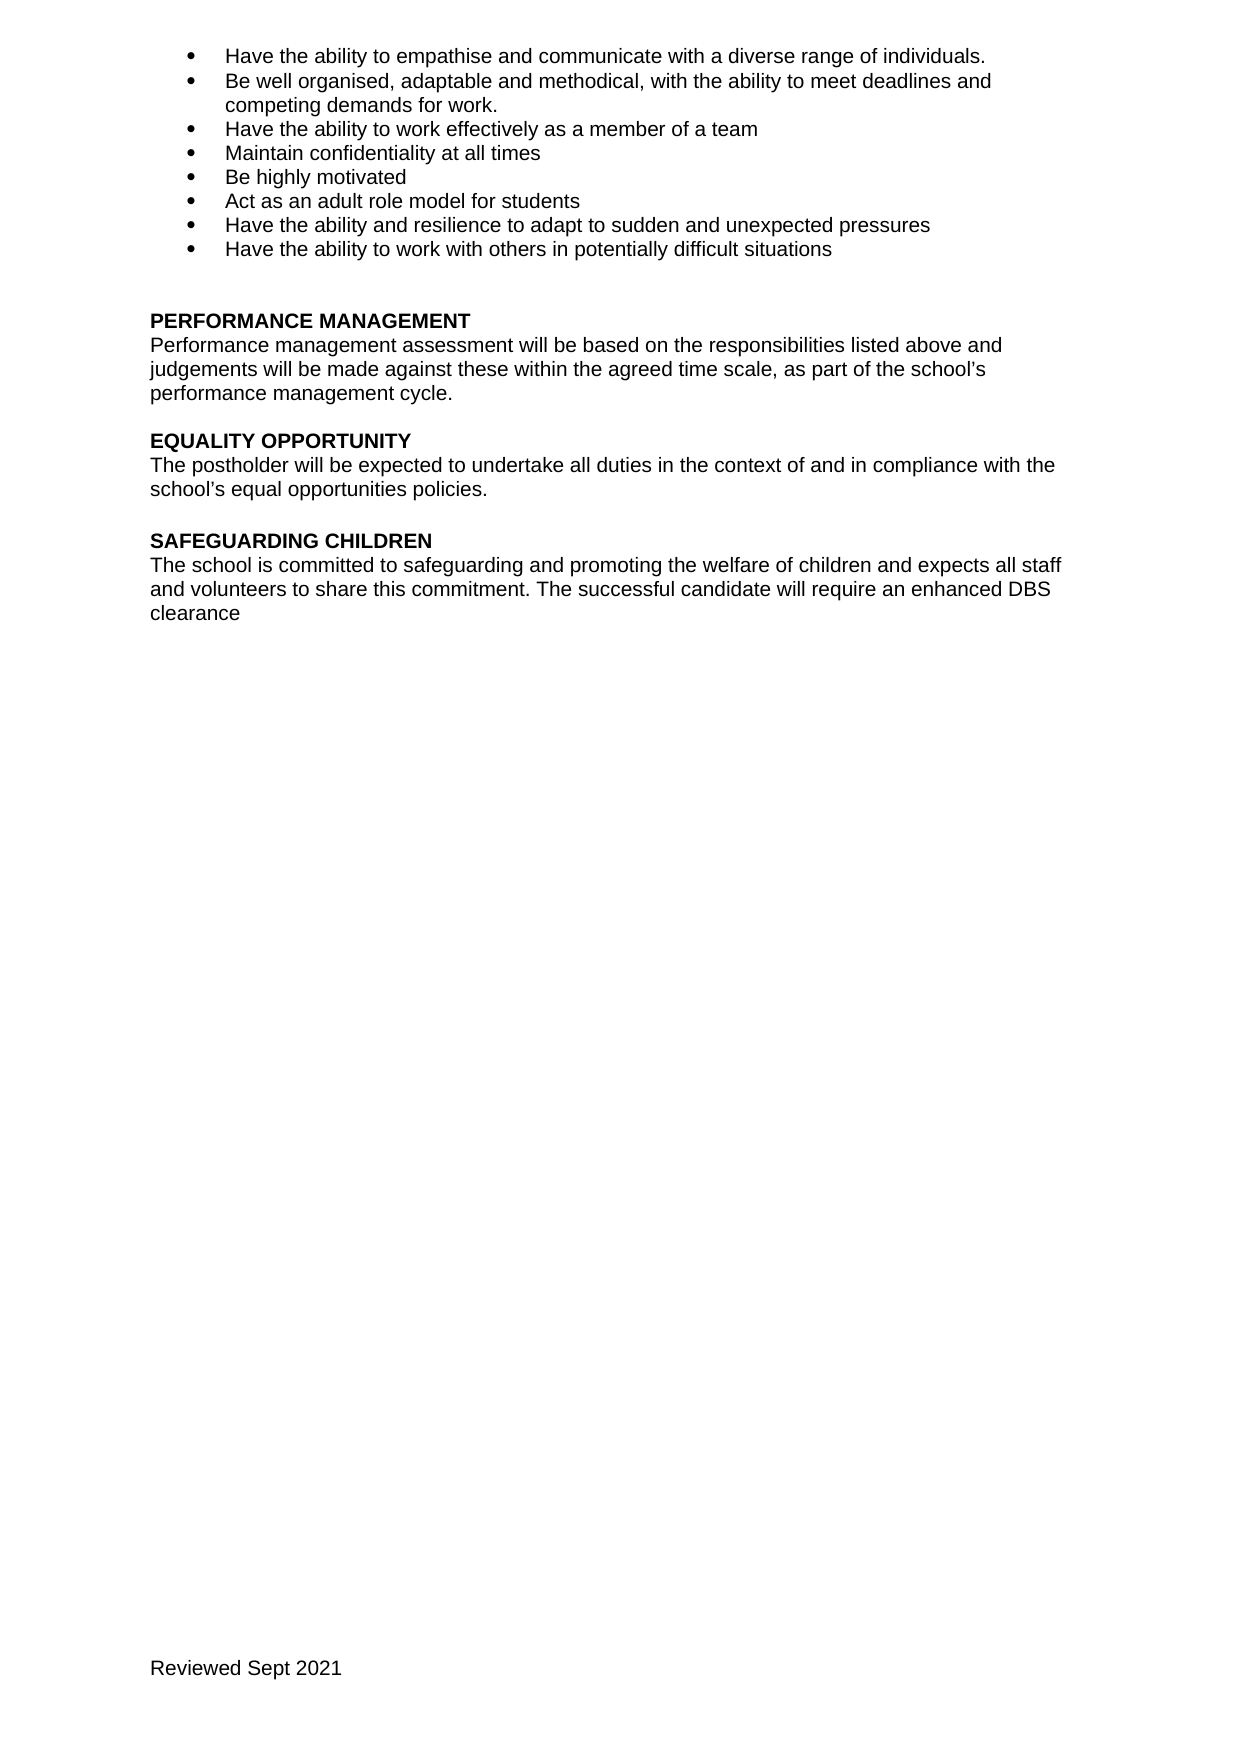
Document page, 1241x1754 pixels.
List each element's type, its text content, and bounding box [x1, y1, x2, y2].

list Maintain confidentiality at all times [187, 141, 1090, 164]
list Have the ability to work with others in potentially difficult situations [187, 237, 1090, 261]
list Be highly motivated [187, 164, 1090, 189]
list Have the ability to empathise and communicate with a diverse range of individuals. [187, 44, 1090, 68]
text EQUALITY OPPORTUNITY [150, 428, 1090, 452]
list Act as an adult role model for students [187, 189, 1090, 213]
list Have the ability and resilience to adapt to sudden and unexpected pressures [187, 213, 1090, 237]
text SAFEGUARDING CHILDREN [150, 528, 1090, 552]
list Be well organised, adaptable and methodical, with the ability to meet deadlines and competing demands for work. [187, 68, 1090, 116]
text Performance management assessment will be based on the responsibilities listed above and judgements will be made against these within the agreed time scale, as part of the school’s performance management cycle. [150, 333, 1090, 404]
text PERFORMANCE MANAGEMENT [150, 309, 1090, 333]
text The school is committed to safeguarding and promoting the welfare of children and expects all staff and volunteers to share this commitment. The successful candidate will require an enhanced DBS clearance [150, 552, 1090, 624]
list Have the ability to work effectively as a member of a team [187, 116, 1090, 141]
text The postholder will be expected to undertake all duties in the context of and in compliance with the school’s equal opportunities policies. [150, 452, 1090, 500]
